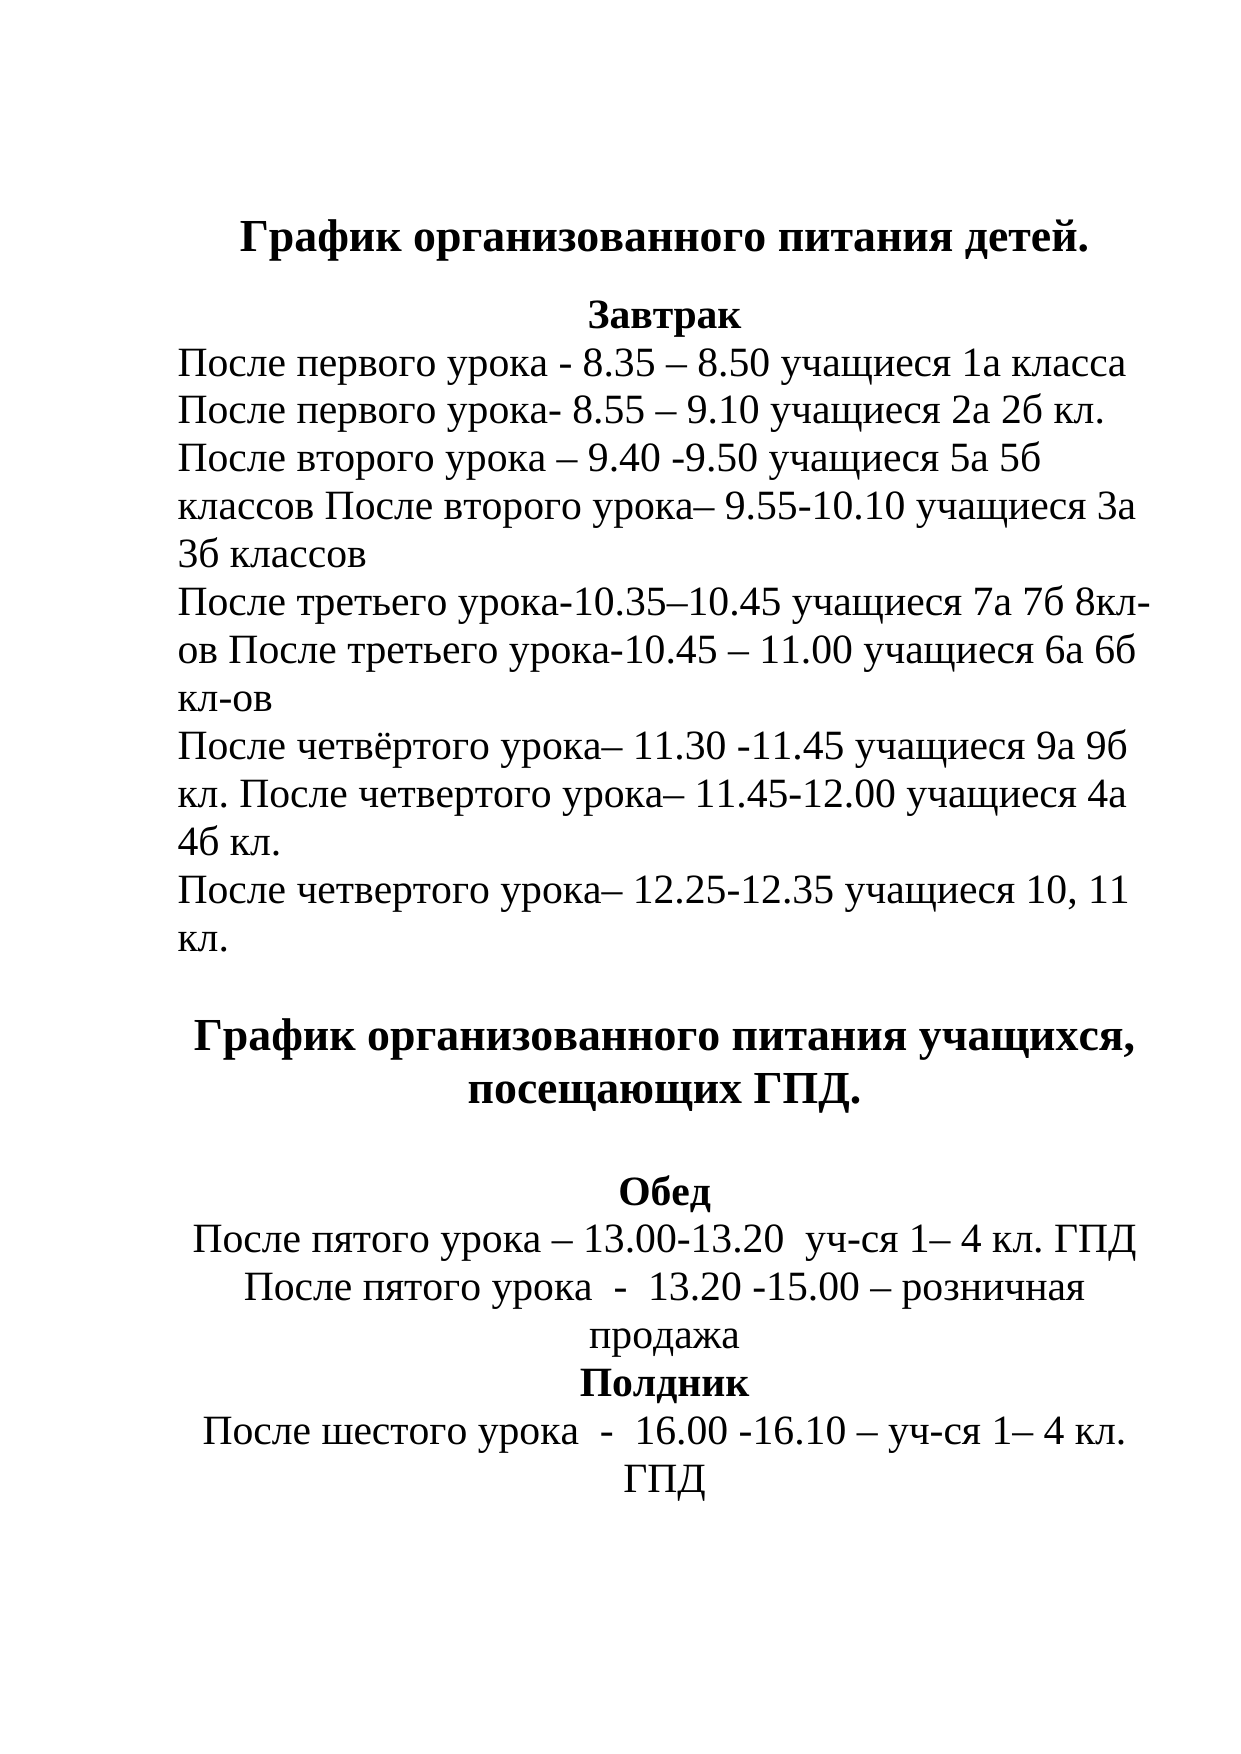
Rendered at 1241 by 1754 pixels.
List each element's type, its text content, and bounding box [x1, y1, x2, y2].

text Обед [177, 1166, 1152, 1214]
text Завтрак [177, 289, 1152, 337]
text График организованного питания учащихся, посещающих ГПД. [177, 1008, 1152, 1113]
text График организованного питания детей. [177, 208, 1152, 261]
text После шестого урока - 16.00 -16.10 – уч-ся 1– 4 кл. ГПД [177, 1406, 1152, 1501]
text После первого урока - 8.35 – 8.50 учащиеся 1а класса После первого урока- 8.55 – 9.10 учащиеся 2а 2б кл. [177, 337, 1152, 433]
text После пятого урока - 13.20 -15.00 – розничная продажа [177, 1262, 1152, 1358]
text После четвертого урока– 12.25-12.35 учащиеся 10, 11 кл. [177, 864, 1152, 960]
text После пятого урока – 13.00-13.20 уч-ся 1– 4 кл. ГПД [177, 1214, 1152, 1262]
text После третьего урока-10.35–10.45 учащиеся 7а 7б 8кл-ов После третьего урока-10.45 – 11.00 учащиеся 6а 6б кл-ов [177, 577, 1152, 720]
text После второго урока – 9.40 -9.50 учащиеся 5а 5б классов После второго урока– 9.55-10.10 учащиеся 3а 3б классов [177, 433, 1152, 577]
text После четвёртого урока– 11.30 -11.45 учащиеся 9а 9б кл. После четвертого урока– 11.45-12.00 учащиеся 4а 4б кл. [177, 720, 1152, 864]
text Полдник [177, 1358, 1152, 1406]
